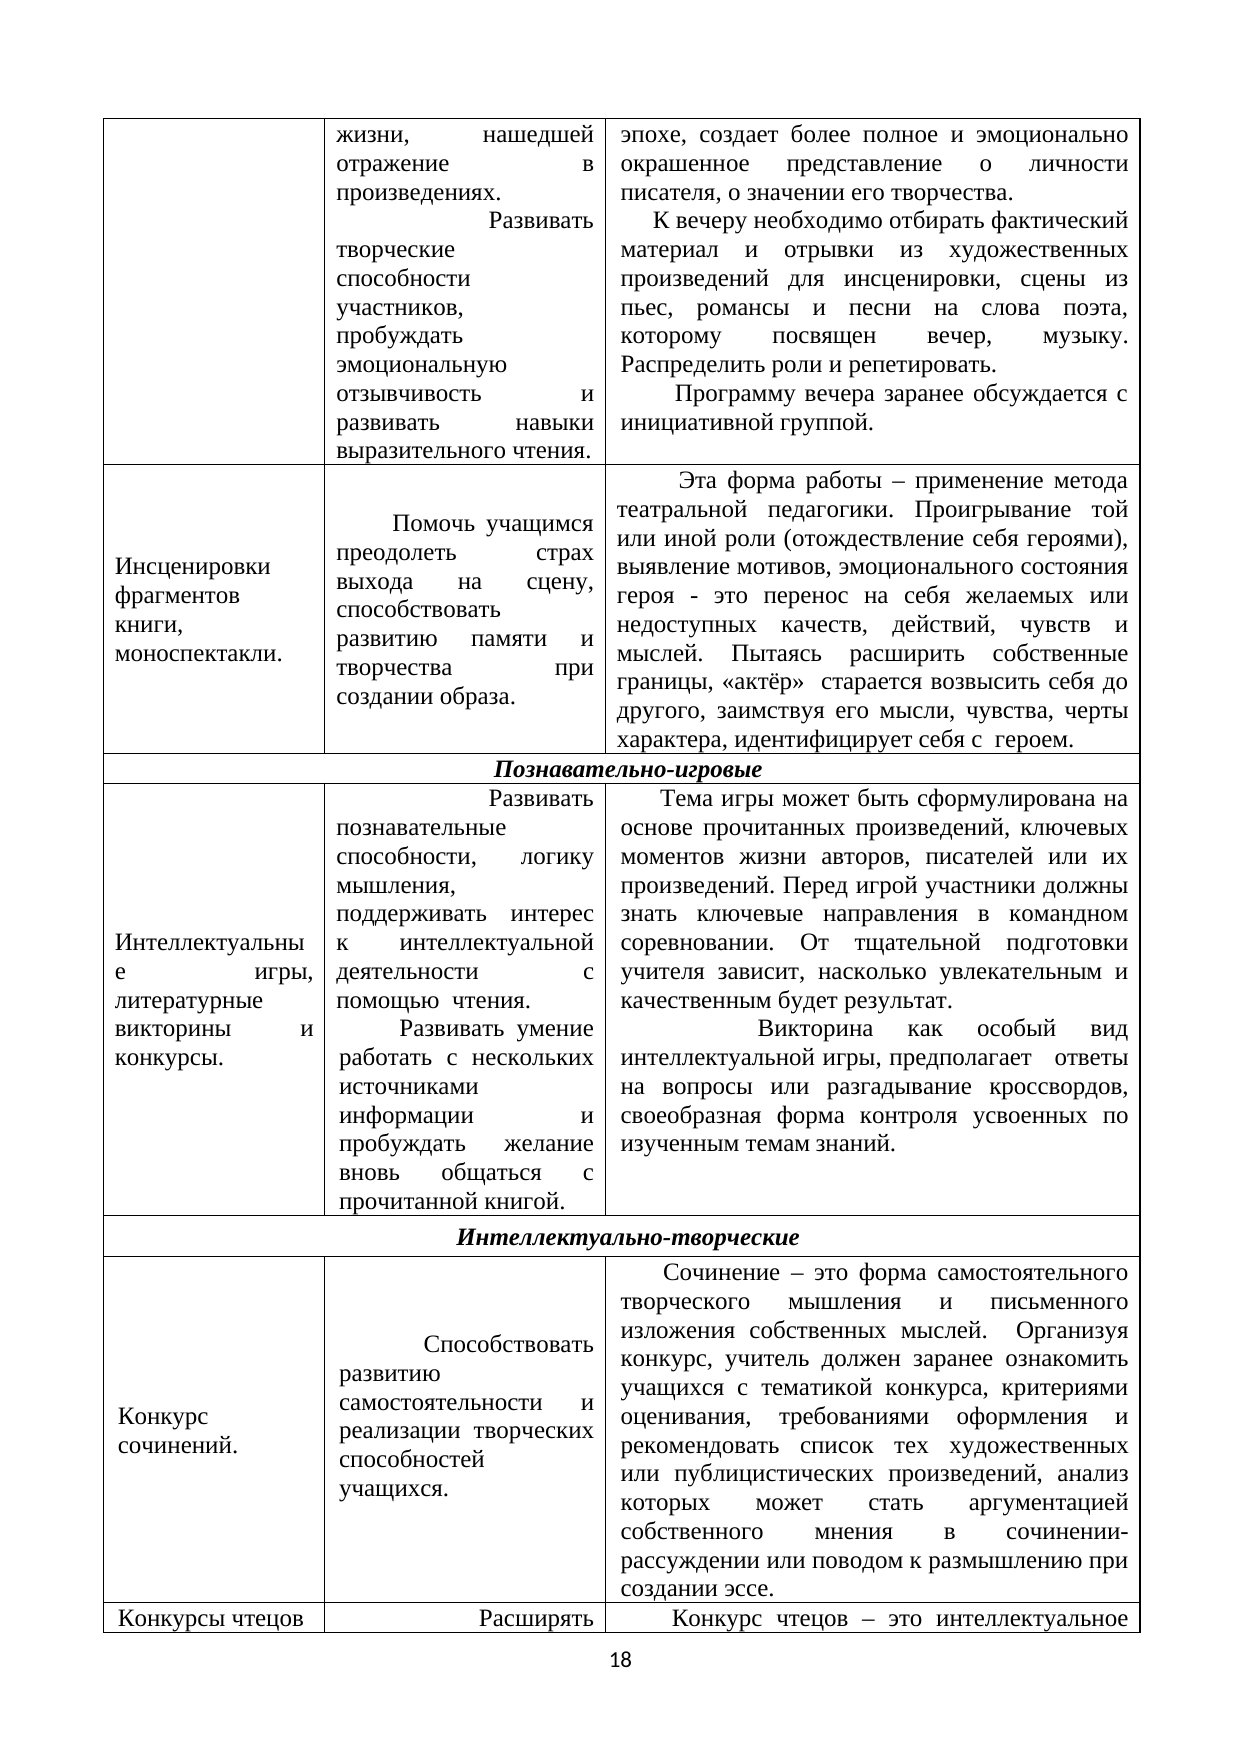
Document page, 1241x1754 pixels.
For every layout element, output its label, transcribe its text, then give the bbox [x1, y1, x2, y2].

table_cell Интеллектуально-творческие [104, 1216, 1139, 1256]
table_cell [606, 119, 1139, 464]
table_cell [325, 119, 605, 464]
table_cell Интеллектуальные игры, литературные викторины и конкурсы. [104, 784, 324, 1215]
table_cell Сочинение – это форма самостоятельного творческого мышления и письменного изложения собственных мыслей. Организуя конкурс, учитель должен заранее ознакомить учащихся с тематикой конкурса, критериями оценивания, требованиями оформления и рекомендовать список тех художественных или публицистических произведений, анализ которых может стать аргументацией собственного мнения в сочинении-рассуждении или поводом к размышлению при создании эссе. [606, 1257, 1139, 1602]
table_cell Способствовать развитию самостоятельности и реализации творческих способностей учащихся. [325, 1257, 605, 1602]
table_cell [606, 1603, 1139, 1632]
table_cell Конкурс сочинений. [104, 1257, 324, 1602]
table_cell Конкурсы чтецов [104, 1603, 324, 1632]
table_cell Тема игры может быть сформулирована на основе прочитанных произведений, ключевых моментов жизни авторов, писателей или их произведений. Перед игрой участники должны знать ключевые направления в командном соревновании. От тщательной подготовки учителя зависит, насколько увлекательным и качественным будет результат. Викторина как особый вид интеллектуальной игры, предполагает ответы на вопросы или разгадывание кроссвордов, своеобразная форма контроля усвоенных по изученным темам знаний. [606, 784, 1139, 1215]
table_cell Развивать познавательные способности, логику мышления, поддерживать интерес к интеллектуальной деятельности с помощью чтения. Развивать умение работать с нескольких источниками информации и пробуждать желание вновь общаться с прочитанной книгой. [325, 784, 605, 1215]
table_cell Инсценировки фрагментов книги, моноспектакли. [104, 465, 324, 753]
table_cell Помочь учащимся преодолеть страх выхода на сцену, способствовать развитию памяти и творчества при создании образа. [325, 465, 605, 753]
table_cell Познавательно-игровые [104, 754, 1139, 782]
table_cell Эта форма работы – применение метода театральной педагогики. Проигрывание той или иной роли (отождествление себя героями), выявление мотивов, эмоционального состояния героя - это перенос на себя желаемых или недоступных качеств, действий, чувств и мыслей. Пытаясь расширить собственные границы, «актёр» старается возвысить себя до другого, заимствуя его мысли, чувства, черты характера, идентифицирует себя с героем. [606, 465, 1139, 753]
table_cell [104, 119, 324, 464]
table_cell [325, 1603, 605, 1632]
